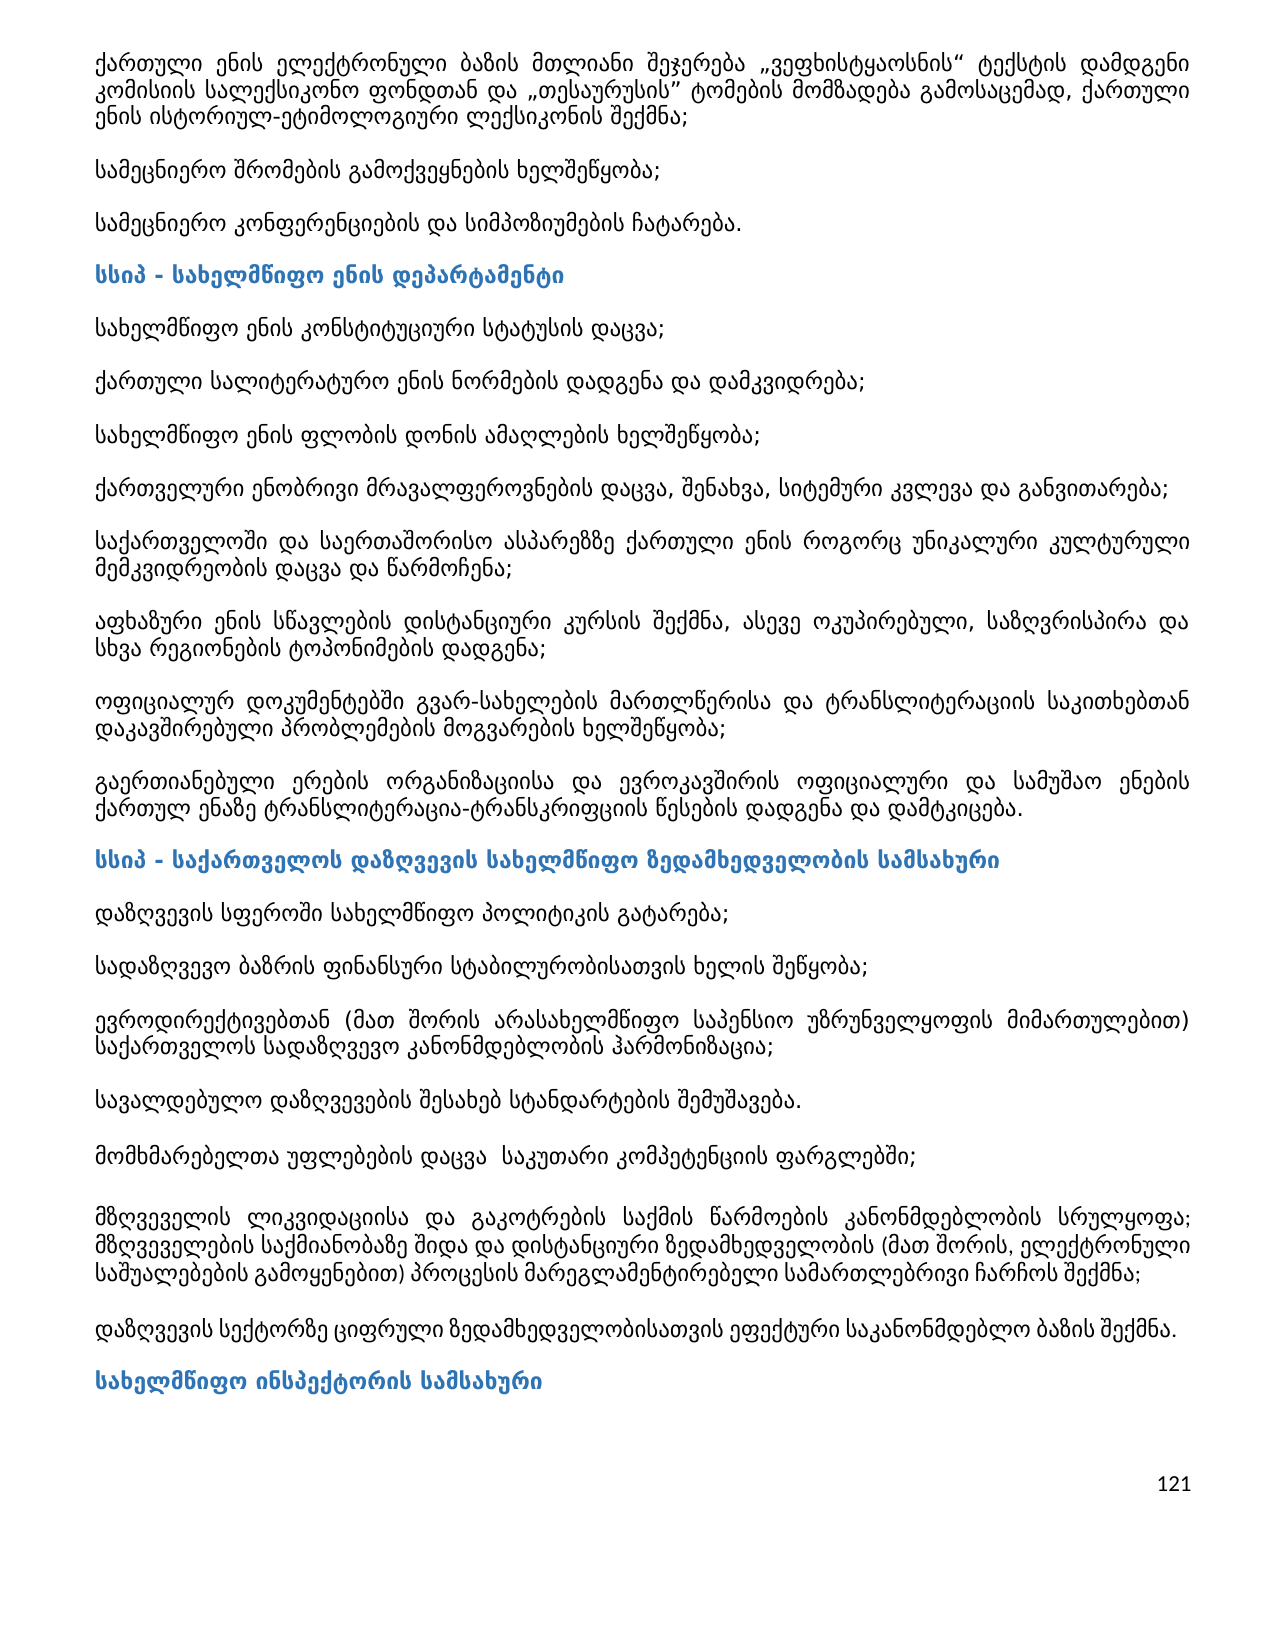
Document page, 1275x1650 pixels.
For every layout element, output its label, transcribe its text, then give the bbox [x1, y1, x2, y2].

text ევროდირექტივებთან (მათ შორის არასახელმწიფო საპენსიო უზრუნველყოფის მიმართულებით) საქართველოს სადაზღვევო კანონმდებლობის ჰარმონიზაცია; [94, 1007, 1191, 1060]
subtitle სსიპ - საქართველოს დაზღვევის სახელმწიფო ზედამხედველობის სამსახური [94, 847, 1191, 873]
text საქართველოში და საერთაშორისო ასპარეზზე ქართული ენის როგორც უნიკალური კულტურული მემკვიდრეობის დაცვა და წარმოჩენა; [94, 528, 1191, 582]
text სახელმწიფო ენის კონსტიტუციური სტატუსის დაცვა; [94, 315, 1191, 342]
text სავალდებულო დაზღვევების შესახებ სტანდარტების შემუშავება. [94, 1087, 1191, 1113]
text სახელმწიფო ენის ფლობის დონის ამაღლების ხელშეწყობა; [94, 422, 1191, 448]
text დაზღვევის სექტორზე ციფრული ზედამხედველობისათვის ეფექტური საკანონმდებლო ბაზის შექმნა. [94, 1315, 1191, 1343]
subtitle სახელმწიფო ინსპექტორის სამსახური [94, 1368, 1191, 1394]
text სადაზღვევო ბაზრის ფინანსური სტაბილურობისათვის ხელის შეწყობა; [94, 953, 1191, 980]
text ქართული სალიტერატურო ენის ნორმების დადგენა და დამკვიდრება; [94, 368, 1191, 395]
text დაზღვევის სფეროში სახელმწიფო პოლიტიკის გატარება; [94, 900, 1191, 927]
text ქართული ენის ელექტრონული ბაზის მთლიანი შეჯერება „ვეფხისტყაოსნის“ ტექსტის დამდგენი კომისიის სალექსიკონო ფონდთან და „თესაურუსის” ტომების მომზადება გამოსაცემად, ქართული ენის ისტორიულ-ეტიმოლოგიური ლექსიკონის შექმნა; [94, 50, 1191, 130]
text ქართველური ენობრივი მრავალფეროვნების დაცვა, შენახვა, სიტემური კვლევა და განვითარება; [94, 475, 1191, 502]
subtitle სსიპ - სახელმწიფო ენის დეპარტამენტი [94, 262, 1191, 288]
text გაერთიანებული ერების ორგანიზაციისა და ევროკავშირის ოფიციალური და სამუშაო ენების ქართულ ენაზე ტრანსლიტერაცია-ტრანსკრიფციის წესების დადგენა და დამტკიცება. [94, 768, 1191, 822]
text სამეცნიერო კონფერენციების და სიმპოზიუმების ჩატარება. [94, 210, 1191, 237]
text აფხაზური ენის სწავლების დისტანციური კურსის შექმნა, ასევე ოკუპირებული, საზღვრისპირა და სხვა რეგიონების ტოპონიმების დადგენა; [94, 608, 1191, 662]
text მზღვეველის ლიკვიდაციისა და გაკოტრების საქმის წარმოების კანონმდებლობის სრულყოფა; მზღვეველების საქმიანობაზე შიდა და დისტანციური ზედამხედველობის (მათ შორის, ელექტრონული საშუალებების გამოყენებით) პროცესის მარეგლამენტირებელი სამართლებრივი ჩარჩოს შექმნა; [94, 1203, 1191, 1287]
text ოფიციალურ დოკუმენტებში გვარ-სახელების მართლწერისა და ტრანსლიტერაციის საკითხებთან დაკავშირებული პრობლემების მოგვარების ხელშეწყობა; [94, 688, 1191, 742]
text მომხმარებელთა უფლებების დაცვა საკუთარი კომპეტენციის ფარგლებში; [94, 1140, 1191, 1171]
text სამეცნიერო შრომების გამოქვეყნების ხელშეწყობა; [94, 157, 1191, 183]
